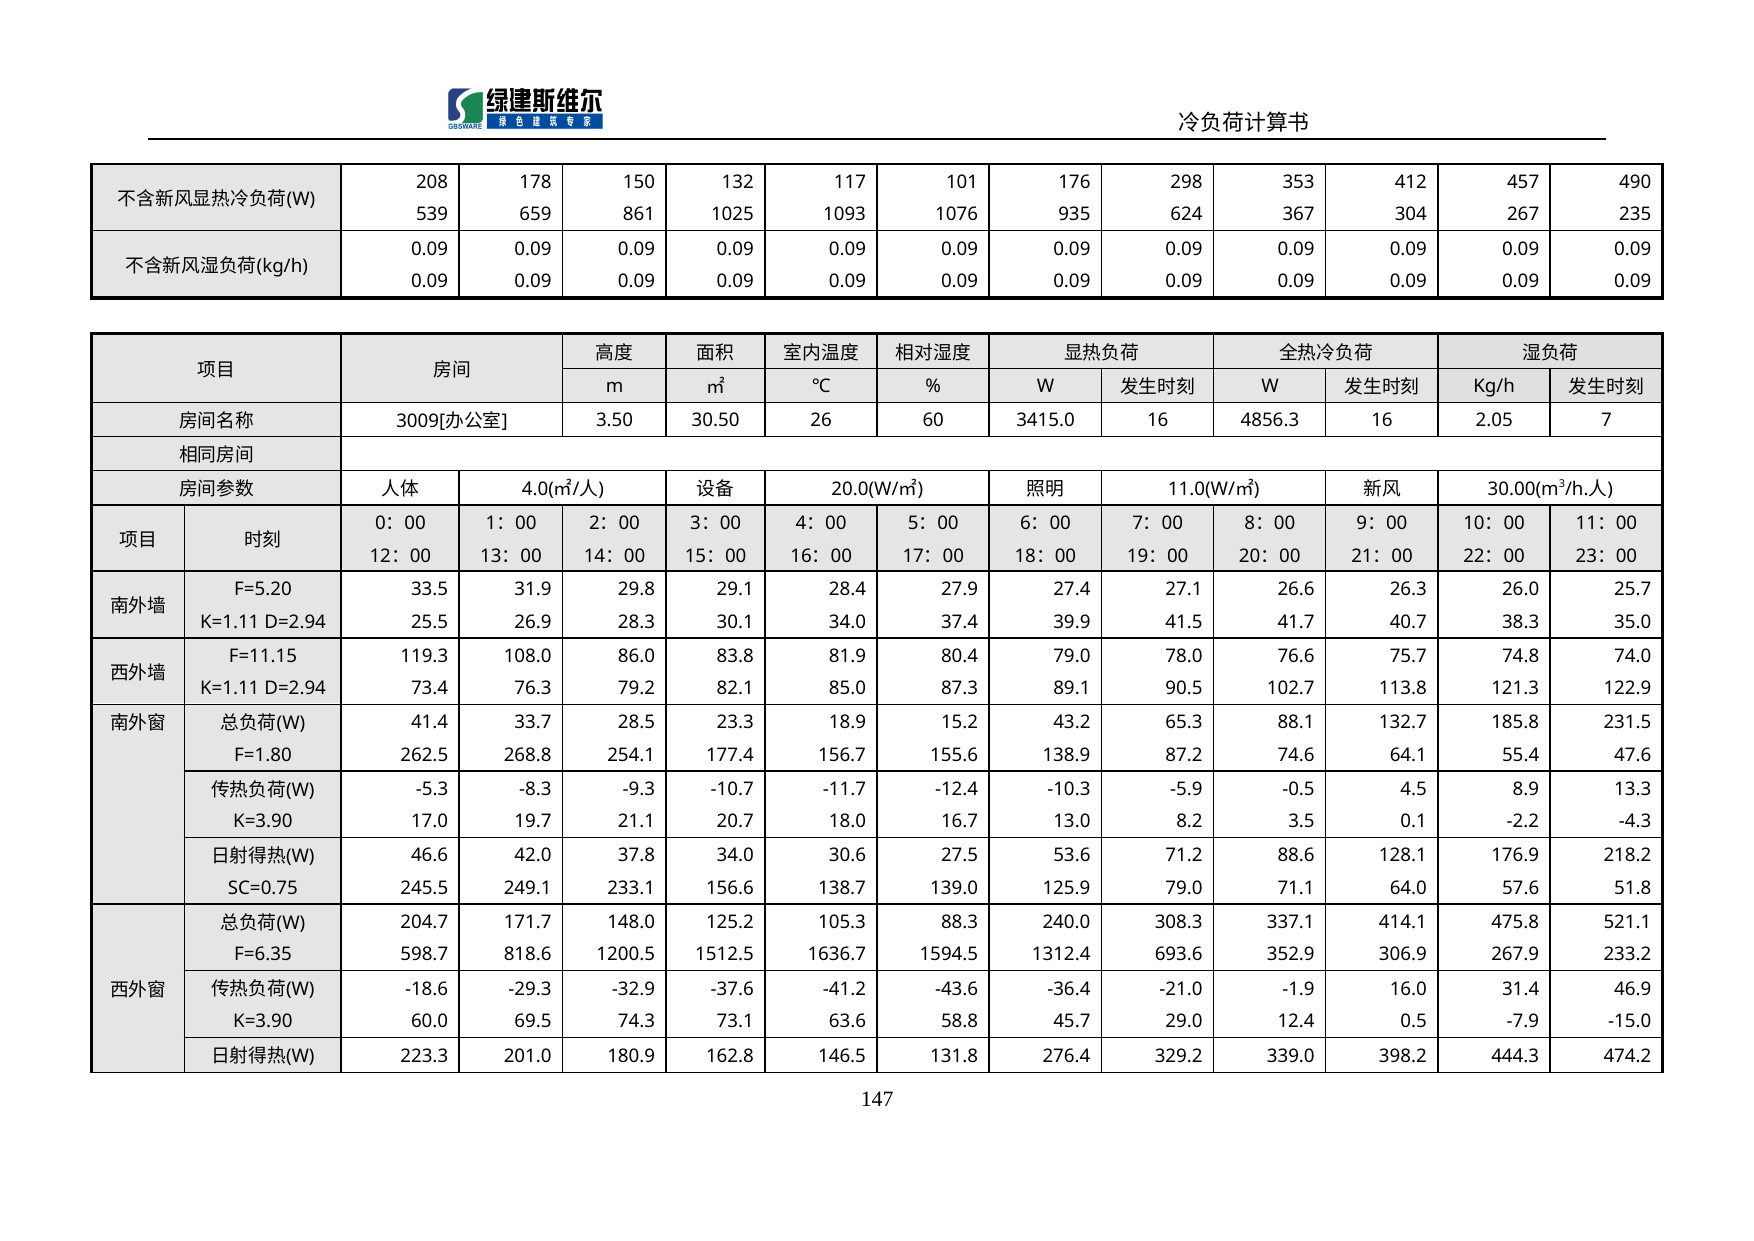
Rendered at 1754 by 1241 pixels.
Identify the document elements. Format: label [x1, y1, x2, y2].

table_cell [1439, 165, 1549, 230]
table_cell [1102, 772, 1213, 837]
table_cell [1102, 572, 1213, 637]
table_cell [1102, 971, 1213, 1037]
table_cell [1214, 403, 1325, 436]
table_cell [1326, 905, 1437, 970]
picture [444, 88, 604, 130]
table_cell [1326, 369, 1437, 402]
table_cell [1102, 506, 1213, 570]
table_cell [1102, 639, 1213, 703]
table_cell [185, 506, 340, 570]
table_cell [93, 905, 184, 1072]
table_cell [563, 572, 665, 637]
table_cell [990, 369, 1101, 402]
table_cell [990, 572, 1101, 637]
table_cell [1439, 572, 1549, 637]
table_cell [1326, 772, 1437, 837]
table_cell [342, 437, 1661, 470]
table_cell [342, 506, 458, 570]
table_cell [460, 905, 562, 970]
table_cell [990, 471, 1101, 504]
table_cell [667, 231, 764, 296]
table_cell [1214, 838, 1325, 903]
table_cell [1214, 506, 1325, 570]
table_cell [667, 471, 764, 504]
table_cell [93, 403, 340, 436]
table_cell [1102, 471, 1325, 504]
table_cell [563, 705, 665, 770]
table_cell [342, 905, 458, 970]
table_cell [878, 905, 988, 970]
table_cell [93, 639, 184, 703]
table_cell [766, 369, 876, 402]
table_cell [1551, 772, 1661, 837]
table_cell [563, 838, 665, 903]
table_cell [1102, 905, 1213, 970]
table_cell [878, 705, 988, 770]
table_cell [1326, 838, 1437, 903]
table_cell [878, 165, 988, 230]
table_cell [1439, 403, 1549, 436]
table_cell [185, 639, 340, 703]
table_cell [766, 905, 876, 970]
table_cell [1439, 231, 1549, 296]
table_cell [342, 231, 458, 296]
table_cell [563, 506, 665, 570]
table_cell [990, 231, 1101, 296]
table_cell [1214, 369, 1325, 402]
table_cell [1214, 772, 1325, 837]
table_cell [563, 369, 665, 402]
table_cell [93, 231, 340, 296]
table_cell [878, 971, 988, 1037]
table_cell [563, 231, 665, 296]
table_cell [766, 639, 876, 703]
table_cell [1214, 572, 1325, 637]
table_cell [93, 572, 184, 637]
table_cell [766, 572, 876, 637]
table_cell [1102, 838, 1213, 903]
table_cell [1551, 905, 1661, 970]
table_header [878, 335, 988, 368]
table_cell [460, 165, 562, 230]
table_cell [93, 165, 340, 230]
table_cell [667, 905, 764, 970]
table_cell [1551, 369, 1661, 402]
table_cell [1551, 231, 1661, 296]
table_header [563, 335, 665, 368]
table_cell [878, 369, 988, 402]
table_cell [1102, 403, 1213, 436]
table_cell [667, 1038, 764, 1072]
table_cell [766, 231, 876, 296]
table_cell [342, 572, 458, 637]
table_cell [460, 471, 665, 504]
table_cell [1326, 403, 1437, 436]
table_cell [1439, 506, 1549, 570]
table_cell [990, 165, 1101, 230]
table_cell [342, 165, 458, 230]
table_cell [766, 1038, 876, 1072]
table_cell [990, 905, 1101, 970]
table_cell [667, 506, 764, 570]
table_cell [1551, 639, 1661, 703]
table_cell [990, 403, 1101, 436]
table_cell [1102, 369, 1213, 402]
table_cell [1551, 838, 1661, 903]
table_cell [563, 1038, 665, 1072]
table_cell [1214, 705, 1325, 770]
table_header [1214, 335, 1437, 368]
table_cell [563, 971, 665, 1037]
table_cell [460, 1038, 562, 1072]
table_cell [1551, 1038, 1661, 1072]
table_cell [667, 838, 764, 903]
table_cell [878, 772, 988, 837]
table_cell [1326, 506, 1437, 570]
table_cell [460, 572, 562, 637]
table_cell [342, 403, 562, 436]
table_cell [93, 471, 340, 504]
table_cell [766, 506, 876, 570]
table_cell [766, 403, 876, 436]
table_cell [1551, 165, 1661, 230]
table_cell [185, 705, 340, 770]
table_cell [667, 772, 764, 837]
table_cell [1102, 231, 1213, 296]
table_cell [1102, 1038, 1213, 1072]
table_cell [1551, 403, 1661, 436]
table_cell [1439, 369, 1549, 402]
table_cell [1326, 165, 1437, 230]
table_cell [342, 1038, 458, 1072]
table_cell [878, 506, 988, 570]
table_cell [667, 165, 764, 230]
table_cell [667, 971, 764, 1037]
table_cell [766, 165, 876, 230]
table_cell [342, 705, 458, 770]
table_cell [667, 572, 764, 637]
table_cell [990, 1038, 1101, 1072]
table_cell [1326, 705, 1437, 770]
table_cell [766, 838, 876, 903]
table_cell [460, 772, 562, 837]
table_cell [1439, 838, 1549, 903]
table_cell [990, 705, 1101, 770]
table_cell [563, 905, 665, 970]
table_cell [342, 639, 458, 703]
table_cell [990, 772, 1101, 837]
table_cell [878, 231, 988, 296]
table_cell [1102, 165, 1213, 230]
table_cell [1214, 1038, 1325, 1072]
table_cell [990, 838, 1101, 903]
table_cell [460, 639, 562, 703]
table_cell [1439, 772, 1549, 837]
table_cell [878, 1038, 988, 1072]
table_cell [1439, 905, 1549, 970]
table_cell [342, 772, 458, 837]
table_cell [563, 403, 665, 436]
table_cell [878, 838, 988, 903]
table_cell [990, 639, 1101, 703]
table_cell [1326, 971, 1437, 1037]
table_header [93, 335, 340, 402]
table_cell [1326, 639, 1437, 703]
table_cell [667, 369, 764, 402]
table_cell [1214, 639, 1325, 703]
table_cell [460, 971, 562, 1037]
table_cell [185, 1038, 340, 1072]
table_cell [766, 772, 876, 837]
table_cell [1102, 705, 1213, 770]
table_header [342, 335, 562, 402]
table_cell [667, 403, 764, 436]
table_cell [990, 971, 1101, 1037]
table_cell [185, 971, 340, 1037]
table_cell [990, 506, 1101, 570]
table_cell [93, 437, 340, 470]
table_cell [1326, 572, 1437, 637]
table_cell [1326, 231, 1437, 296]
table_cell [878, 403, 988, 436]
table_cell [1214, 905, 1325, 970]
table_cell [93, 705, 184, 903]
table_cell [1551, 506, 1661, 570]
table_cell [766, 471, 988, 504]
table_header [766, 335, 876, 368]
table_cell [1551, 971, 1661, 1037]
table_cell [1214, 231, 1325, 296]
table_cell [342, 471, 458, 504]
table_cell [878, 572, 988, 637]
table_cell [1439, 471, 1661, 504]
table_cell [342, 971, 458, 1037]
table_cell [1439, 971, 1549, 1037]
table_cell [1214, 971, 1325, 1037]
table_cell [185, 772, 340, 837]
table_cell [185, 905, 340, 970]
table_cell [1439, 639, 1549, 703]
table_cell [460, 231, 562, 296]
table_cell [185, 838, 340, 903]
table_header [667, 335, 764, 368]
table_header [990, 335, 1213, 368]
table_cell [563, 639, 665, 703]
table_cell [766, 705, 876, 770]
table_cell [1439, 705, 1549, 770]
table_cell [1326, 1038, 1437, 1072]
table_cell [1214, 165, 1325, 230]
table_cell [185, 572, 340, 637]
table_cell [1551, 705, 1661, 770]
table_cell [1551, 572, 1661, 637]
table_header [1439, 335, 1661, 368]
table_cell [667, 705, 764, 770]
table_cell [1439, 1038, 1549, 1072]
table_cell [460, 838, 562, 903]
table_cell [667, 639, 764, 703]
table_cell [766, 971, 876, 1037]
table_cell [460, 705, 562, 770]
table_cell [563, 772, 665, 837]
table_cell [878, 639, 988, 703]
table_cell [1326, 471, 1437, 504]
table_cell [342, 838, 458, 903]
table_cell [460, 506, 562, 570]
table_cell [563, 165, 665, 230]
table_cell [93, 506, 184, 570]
